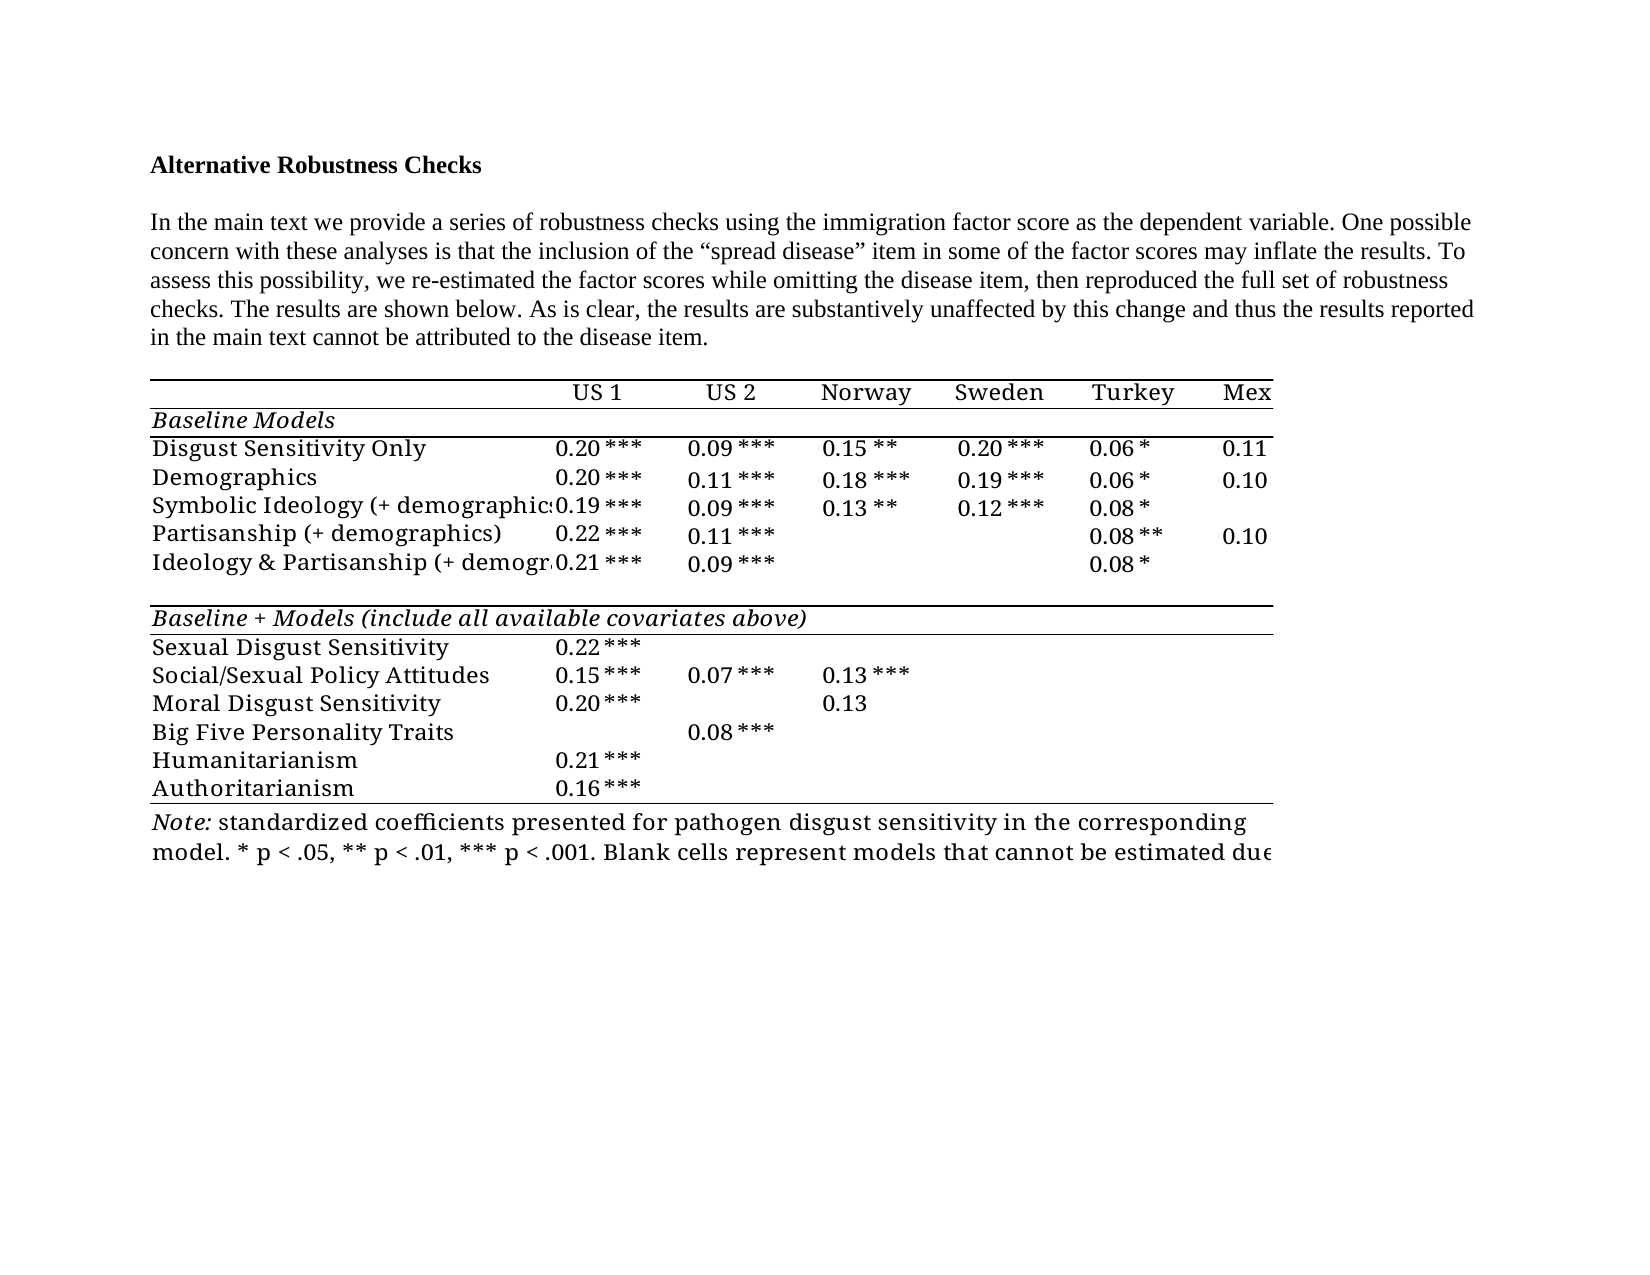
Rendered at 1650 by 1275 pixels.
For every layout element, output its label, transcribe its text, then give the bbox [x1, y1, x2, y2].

text Alternative Robustness Checks [150, 150, 1500, 179]
text In the main text we provide a series of robustness checks using the immigration factor score as the dependent variable. One possible concern with these analyses is that the inclusion of the “spread disease” item in some of the factor scores may inflate the results. To assess this possibility, we re-estimated the factor scores while omitting the disease item, then reproduced the full set of robustness checks. The results are shown below. As is clear, the results are substantively unaffected by this change and thus the results reported in the main text cannot be attributed to the disease item. [150, 207, 1500, 351]
